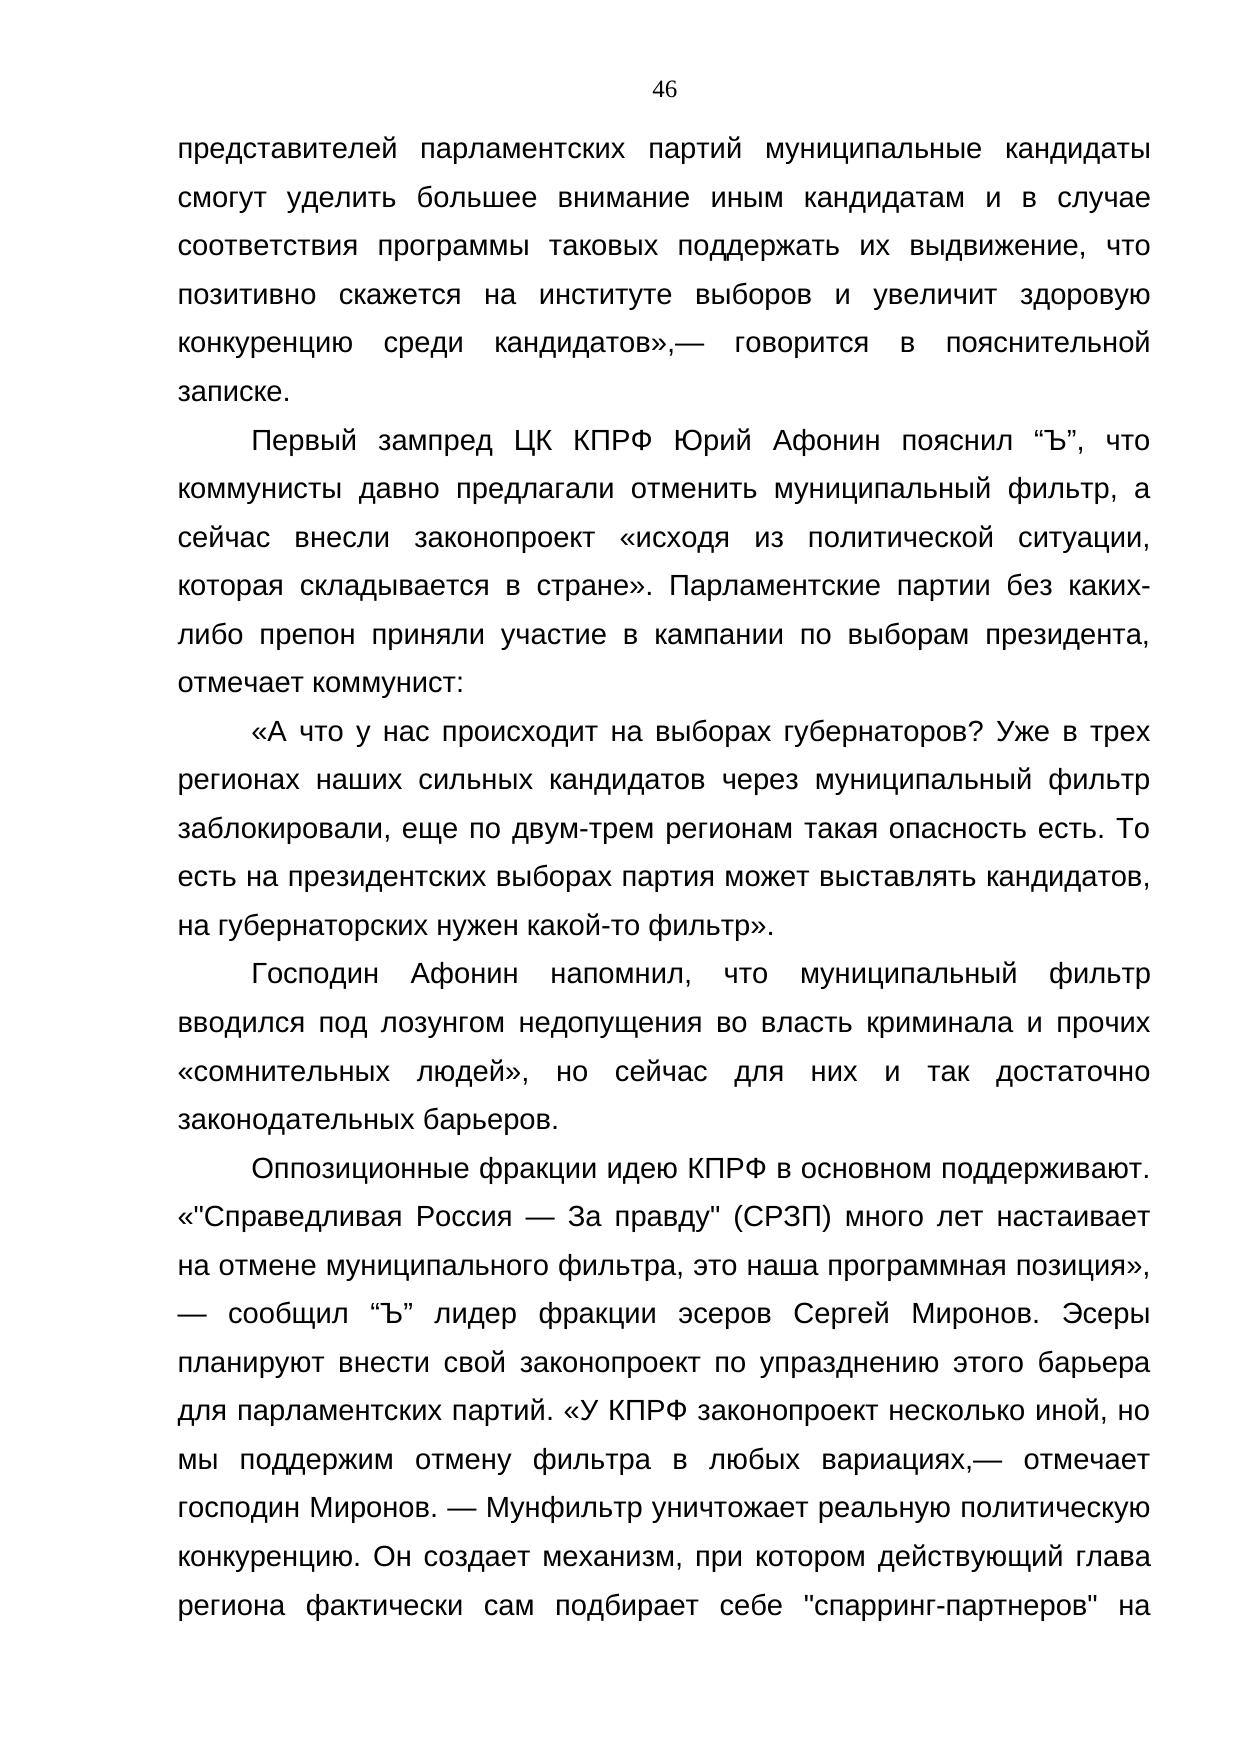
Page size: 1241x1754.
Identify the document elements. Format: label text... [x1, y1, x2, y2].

text Господин Афонин напомнил, что муниципальный фильтр вводился под лозунгом недопущения во власть криминала и прочих «сомнительных людей», но сейчас для них и так достаточно законодательных барьеров. [177, 956, 1152, 1136]
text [177, 1151, 1152, 1621]
text Первый зампред ЦК КПРФ Юрий Афонин пояснил “Ъ”, что коммунисты давно предлагали отменить муниципальный фильтр, а сейчас внесли законопроект «исходя из политической ситуации, которая складывается в стране». Парламентские партии без каких-либо препон приняли участие в кампании по выборам президента, отмечает коммунист: [177, 422, 1152, 699]
text «А что у нас происходит на выборах губернаторов? Уже в трех регионах наших сильных кандидатов через муниципальный фильтр заблокировали, еще по двум-трем регионам такая опасность есть. То есть на президентских выборах партия может выставлять кандидатов, на губернаторских нужен какой-то фильтр». [177, 714, 1152, 941]
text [177, 131, 1152, 407]
